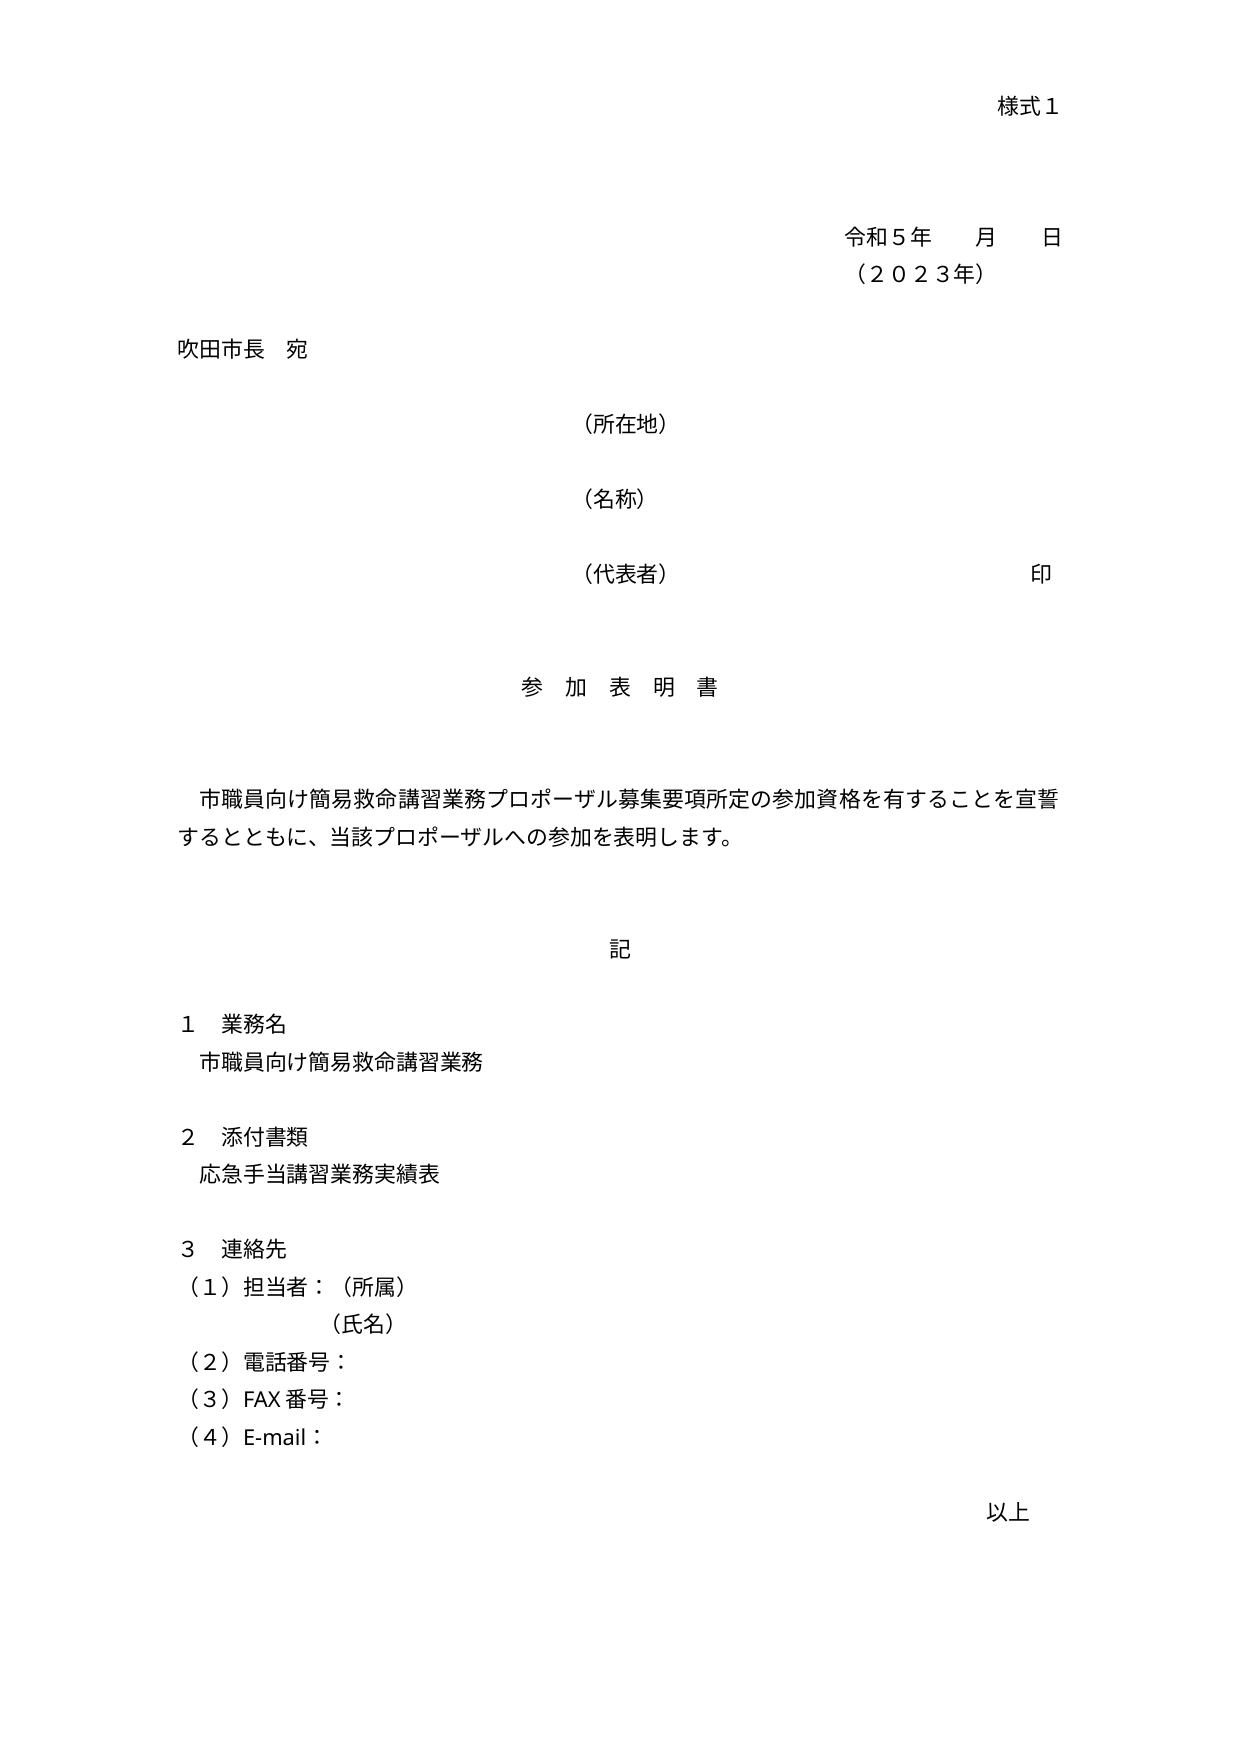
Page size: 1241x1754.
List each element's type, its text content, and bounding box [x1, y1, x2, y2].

text （４）E-mail： [177, 1417, 1063, 1454]
text （３）FAX番号： [177, 1379, 1063, 1417]
text （１）担当者：（所属） [177, 1267, 1063, 1304]
text （名称） [177, 479, 1063, 517]
text ３ 連絡先 [177, 1229, 1063, 1267]
text 応急手当講習業務実績表 [177, 1154, 1063, 1192]
text （２０２３年） [177, 254, 997, 292]
text （代表者） 印 [177, 554, 1063, 592]
text 参 加 表 明 書 [177, 667, 1063, 704]
text １ 業務名 [177, 1004, 1063, 1042]
text （２）電話番号： [177, 1342, 1063, 1379]
text 令和５年 月 日 [177, 217, 1063, 254]
text （所在地） [177, 404, 1063, 442]
text （氏名） [177, 1304, 1063, 1342]
text 吹田市長 宛 [177, 329, 1063, 367]
text 市職員向け簡易救命講習業務プロポーザル募集要項所定の参加資格を有することを宣誓するとともに、当該プロポーザルへの参加を表明します。 [177, 779, 1063, 854]
text 記 [177, 929, 1063, 967]
text ２ 添付書類 [177, 1117, 1063, 1154]
text 以上 [177, 1492, 1063, 1529]
text 市職員向け簡易救命講習業務 [177, 1042, 1063, 1079]
